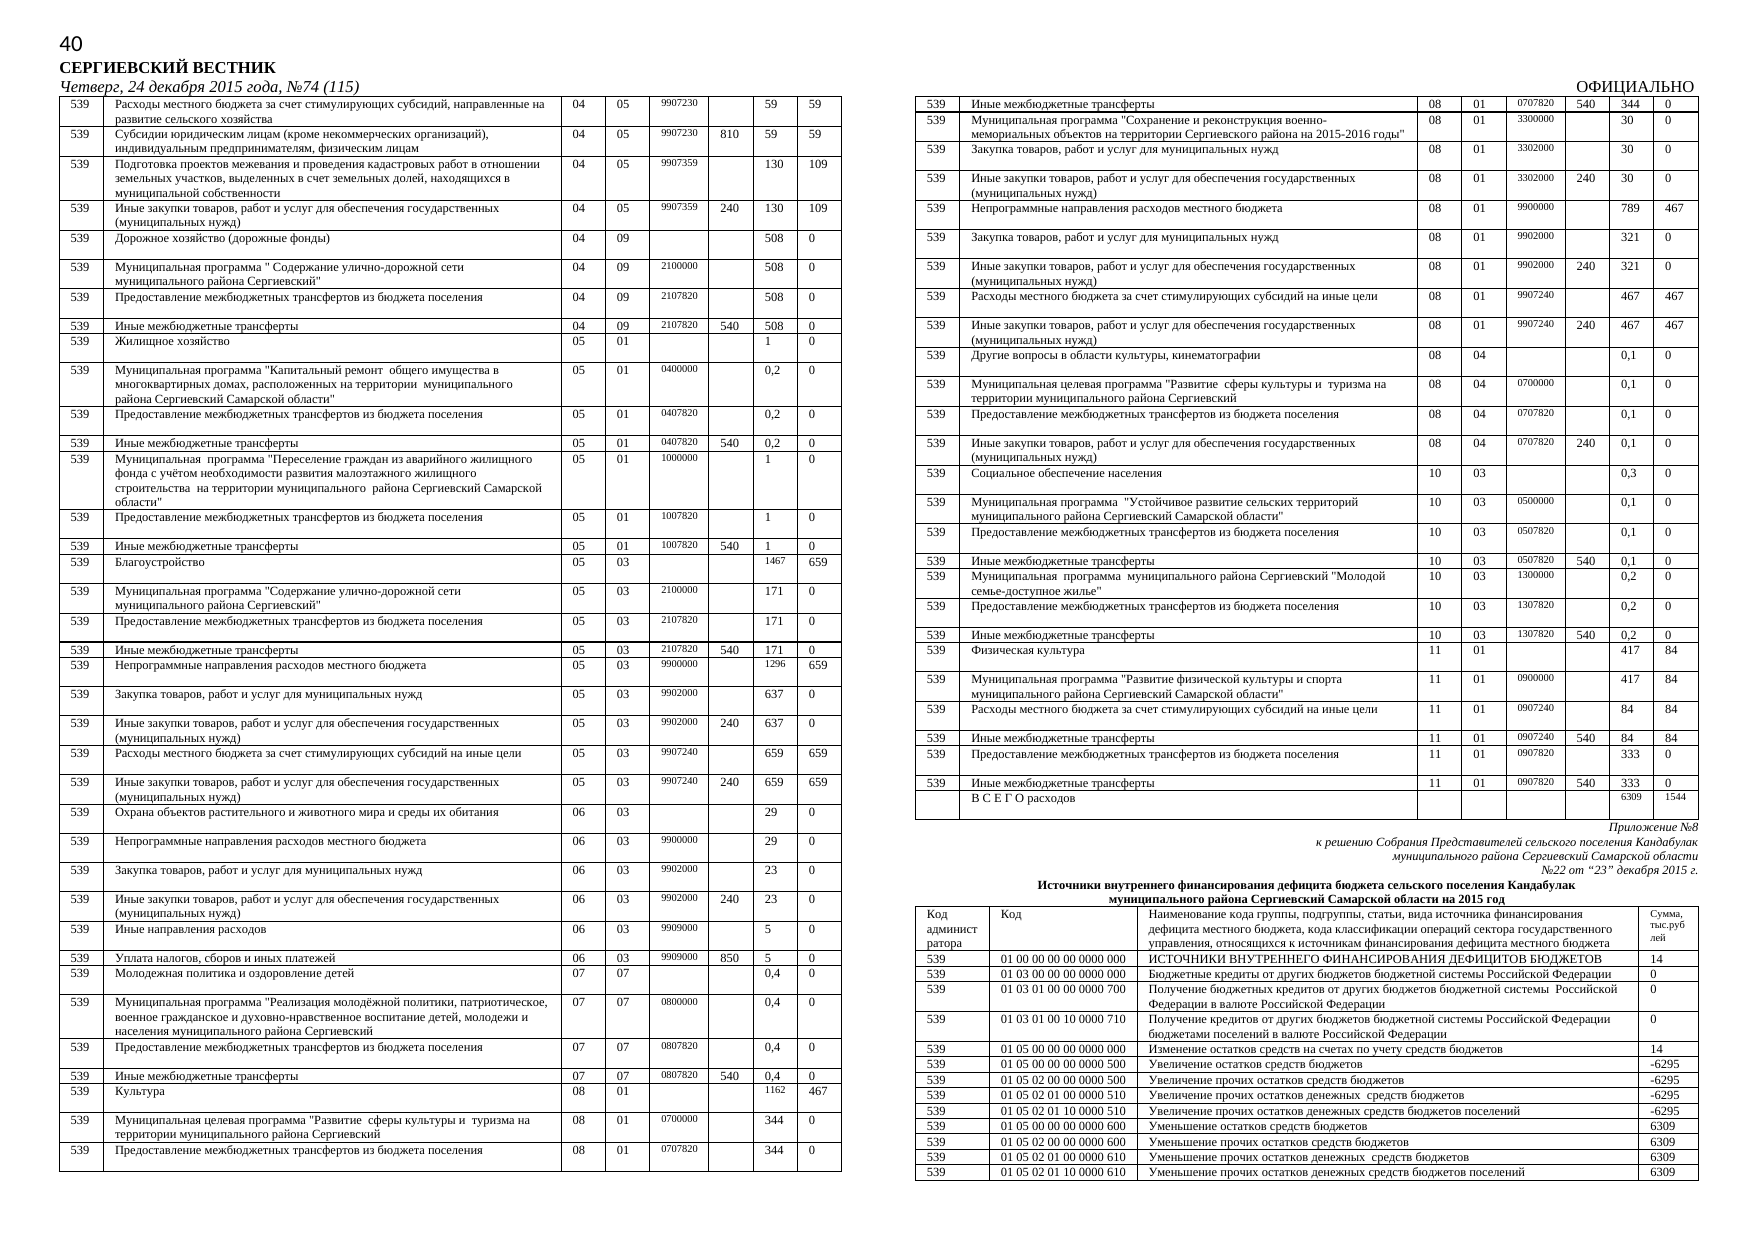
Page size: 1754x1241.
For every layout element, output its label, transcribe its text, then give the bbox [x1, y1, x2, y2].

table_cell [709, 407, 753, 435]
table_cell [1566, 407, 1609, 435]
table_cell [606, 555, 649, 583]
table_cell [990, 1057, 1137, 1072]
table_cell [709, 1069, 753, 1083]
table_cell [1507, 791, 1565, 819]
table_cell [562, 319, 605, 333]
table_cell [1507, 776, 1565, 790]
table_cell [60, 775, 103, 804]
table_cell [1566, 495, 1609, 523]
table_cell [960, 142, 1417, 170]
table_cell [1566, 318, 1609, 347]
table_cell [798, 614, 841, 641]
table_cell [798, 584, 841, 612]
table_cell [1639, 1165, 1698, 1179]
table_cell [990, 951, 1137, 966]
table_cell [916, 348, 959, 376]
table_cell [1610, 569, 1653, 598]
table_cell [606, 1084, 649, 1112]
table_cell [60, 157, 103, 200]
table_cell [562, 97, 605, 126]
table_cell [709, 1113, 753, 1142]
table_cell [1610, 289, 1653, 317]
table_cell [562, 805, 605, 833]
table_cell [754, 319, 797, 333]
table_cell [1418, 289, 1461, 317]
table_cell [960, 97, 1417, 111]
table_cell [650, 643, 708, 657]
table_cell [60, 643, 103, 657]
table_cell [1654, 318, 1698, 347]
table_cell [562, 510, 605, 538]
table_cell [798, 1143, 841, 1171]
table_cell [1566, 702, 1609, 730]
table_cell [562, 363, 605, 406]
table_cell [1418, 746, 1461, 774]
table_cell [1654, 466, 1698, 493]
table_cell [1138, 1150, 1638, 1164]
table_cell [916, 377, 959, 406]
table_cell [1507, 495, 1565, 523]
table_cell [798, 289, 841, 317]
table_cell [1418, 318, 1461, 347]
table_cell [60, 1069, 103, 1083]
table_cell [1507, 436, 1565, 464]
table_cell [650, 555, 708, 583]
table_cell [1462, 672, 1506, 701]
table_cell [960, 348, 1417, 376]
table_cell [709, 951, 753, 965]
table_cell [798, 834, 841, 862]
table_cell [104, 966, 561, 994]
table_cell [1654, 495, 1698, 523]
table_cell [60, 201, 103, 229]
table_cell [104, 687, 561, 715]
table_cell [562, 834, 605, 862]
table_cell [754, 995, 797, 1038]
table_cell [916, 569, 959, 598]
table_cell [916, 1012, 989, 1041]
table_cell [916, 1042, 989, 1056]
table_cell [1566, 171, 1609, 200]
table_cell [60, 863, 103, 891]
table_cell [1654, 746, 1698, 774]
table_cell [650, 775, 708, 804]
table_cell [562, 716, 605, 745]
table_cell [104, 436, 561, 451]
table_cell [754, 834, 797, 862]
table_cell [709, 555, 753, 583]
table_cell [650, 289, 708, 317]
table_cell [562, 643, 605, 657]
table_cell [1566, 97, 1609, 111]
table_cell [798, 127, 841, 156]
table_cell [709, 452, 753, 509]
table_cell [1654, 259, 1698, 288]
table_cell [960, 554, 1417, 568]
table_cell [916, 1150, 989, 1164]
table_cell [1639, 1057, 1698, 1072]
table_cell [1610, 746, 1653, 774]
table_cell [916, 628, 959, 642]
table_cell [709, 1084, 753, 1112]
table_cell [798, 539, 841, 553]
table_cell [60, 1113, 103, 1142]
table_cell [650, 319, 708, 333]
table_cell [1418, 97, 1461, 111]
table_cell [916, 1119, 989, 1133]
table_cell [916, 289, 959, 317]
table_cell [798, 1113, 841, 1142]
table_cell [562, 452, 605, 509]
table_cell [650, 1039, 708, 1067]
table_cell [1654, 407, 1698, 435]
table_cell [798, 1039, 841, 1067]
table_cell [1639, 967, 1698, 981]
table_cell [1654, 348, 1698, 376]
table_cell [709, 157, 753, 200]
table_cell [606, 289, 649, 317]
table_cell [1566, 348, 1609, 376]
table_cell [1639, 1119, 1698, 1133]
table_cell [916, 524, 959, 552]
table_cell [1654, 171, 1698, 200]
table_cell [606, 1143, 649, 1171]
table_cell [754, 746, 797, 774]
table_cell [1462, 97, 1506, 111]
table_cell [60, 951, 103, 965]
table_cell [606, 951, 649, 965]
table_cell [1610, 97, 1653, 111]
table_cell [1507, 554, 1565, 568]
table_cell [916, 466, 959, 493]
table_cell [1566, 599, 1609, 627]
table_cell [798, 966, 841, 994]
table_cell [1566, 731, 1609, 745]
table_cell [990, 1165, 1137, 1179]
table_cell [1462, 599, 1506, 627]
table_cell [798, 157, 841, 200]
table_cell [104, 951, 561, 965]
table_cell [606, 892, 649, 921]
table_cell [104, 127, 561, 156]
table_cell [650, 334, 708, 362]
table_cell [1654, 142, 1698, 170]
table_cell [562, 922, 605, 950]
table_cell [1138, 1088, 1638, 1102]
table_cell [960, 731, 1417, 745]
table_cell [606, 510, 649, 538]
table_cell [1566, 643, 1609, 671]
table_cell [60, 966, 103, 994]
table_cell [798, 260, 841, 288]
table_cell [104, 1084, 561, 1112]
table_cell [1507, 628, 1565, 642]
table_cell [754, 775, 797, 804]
text муниципального района Сергиевский Самарской области на 2015 год [915, 892, 1698, 906]
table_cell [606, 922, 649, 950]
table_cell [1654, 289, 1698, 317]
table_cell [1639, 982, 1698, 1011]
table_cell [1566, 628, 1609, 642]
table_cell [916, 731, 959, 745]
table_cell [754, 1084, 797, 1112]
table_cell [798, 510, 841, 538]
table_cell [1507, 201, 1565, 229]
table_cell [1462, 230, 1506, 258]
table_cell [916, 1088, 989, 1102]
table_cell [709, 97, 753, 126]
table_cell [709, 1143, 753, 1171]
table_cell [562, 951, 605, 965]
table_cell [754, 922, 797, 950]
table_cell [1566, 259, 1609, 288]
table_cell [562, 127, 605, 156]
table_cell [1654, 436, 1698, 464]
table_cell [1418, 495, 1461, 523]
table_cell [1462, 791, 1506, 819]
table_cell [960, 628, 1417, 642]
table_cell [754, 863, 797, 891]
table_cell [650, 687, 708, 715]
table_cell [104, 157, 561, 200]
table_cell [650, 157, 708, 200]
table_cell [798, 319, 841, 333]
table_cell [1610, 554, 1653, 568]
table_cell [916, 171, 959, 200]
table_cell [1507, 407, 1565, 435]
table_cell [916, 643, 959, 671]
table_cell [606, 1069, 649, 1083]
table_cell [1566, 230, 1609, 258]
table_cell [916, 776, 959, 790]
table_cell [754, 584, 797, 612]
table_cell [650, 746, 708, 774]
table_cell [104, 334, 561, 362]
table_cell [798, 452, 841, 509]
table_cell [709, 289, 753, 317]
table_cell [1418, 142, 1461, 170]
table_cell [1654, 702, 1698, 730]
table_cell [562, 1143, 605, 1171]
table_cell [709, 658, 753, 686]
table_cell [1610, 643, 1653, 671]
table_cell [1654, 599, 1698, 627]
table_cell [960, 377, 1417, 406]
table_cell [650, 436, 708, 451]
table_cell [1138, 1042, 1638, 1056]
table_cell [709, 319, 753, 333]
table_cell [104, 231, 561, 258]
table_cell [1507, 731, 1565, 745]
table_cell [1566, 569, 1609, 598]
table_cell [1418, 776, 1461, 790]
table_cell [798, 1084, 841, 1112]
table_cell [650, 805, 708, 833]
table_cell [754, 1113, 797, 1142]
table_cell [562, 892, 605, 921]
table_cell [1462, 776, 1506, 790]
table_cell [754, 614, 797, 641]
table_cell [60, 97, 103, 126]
text муниципального района Сергиевский Самарской области [915, 849, 1698, 863]
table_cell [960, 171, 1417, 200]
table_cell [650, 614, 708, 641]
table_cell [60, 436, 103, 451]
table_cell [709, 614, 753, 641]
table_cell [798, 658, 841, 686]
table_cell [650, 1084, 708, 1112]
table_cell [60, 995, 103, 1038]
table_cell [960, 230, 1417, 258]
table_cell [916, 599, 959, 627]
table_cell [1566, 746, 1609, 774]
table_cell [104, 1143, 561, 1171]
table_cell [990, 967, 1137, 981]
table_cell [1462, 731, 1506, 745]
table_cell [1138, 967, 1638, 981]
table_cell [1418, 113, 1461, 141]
text №22 от “23” декабря 2015 г. [915, 863, 1698, 877]
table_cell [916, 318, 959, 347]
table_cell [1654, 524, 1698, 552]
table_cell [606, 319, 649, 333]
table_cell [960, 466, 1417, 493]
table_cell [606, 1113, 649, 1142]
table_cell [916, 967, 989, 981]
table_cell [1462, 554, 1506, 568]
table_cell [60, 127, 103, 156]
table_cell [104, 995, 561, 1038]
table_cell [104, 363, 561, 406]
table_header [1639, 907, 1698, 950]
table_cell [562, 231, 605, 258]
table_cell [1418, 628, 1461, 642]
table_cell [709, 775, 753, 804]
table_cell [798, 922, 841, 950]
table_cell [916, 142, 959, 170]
text Источники внутреннего финансирования дефицита бюджета сельского поселения Кандабулак [915, 877, 1698, 892]
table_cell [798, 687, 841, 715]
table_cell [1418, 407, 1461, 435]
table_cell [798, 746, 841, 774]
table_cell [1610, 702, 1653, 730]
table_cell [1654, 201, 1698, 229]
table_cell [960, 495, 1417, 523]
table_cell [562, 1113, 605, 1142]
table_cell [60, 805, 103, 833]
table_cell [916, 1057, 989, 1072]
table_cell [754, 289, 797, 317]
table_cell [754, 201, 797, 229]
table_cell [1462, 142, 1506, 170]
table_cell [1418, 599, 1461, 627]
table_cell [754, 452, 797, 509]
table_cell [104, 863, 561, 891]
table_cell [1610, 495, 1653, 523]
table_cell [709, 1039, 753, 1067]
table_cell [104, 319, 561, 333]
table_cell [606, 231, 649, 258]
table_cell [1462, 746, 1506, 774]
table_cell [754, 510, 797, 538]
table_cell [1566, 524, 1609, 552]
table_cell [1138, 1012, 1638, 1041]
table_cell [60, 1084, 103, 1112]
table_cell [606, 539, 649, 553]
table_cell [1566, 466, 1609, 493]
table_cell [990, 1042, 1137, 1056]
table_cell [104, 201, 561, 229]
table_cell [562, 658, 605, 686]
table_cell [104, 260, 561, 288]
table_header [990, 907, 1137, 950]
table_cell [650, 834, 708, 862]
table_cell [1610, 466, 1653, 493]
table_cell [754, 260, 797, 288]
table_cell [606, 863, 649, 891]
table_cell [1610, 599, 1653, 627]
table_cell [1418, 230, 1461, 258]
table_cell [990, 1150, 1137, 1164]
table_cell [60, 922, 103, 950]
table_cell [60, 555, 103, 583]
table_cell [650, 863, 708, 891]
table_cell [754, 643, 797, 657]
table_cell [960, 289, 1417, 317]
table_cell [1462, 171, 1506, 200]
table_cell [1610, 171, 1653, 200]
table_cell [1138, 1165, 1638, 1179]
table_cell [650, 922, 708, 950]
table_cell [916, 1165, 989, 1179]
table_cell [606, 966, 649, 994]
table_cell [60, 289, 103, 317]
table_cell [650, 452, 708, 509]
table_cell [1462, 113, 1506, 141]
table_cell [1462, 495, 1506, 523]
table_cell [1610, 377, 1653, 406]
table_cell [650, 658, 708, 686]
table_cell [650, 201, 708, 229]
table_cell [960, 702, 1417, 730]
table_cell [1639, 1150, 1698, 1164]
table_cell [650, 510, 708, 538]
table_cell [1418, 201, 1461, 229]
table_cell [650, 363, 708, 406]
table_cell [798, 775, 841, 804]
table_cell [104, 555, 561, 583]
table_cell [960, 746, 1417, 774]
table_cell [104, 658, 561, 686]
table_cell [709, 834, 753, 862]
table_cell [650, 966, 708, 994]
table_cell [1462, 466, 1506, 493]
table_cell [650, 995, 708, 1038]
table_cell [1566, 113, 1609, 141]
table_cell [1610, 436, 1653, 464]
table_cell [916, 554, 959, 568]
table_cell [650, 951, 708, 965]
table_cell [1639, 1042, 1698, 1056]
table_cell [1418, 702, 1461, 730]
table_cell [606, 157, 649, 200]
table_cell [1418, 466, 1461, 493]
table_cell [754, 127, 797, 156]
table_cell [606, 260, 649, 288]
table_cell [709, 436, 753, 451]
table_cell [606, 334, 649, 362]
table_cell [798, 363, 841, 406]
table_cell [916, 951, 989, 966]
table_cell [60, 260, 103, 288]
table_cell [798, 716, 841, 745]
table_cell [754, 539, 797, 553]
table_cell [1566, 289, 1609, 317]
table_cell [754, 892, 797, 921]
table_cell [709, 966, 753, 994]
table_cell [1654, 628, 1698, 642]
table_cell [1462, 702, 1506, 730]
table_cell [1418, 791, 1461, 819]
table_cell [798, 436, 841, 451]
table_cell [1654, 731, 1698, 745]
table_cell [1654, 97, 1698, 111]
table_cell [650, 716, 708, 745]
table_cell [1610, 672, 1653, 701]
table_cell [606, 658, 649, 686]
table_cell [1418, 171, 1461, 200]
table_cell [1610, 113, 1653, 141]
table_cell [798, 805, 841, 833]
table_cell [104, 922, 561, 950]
text Приложение №8 [915, 820, 1698, 834]
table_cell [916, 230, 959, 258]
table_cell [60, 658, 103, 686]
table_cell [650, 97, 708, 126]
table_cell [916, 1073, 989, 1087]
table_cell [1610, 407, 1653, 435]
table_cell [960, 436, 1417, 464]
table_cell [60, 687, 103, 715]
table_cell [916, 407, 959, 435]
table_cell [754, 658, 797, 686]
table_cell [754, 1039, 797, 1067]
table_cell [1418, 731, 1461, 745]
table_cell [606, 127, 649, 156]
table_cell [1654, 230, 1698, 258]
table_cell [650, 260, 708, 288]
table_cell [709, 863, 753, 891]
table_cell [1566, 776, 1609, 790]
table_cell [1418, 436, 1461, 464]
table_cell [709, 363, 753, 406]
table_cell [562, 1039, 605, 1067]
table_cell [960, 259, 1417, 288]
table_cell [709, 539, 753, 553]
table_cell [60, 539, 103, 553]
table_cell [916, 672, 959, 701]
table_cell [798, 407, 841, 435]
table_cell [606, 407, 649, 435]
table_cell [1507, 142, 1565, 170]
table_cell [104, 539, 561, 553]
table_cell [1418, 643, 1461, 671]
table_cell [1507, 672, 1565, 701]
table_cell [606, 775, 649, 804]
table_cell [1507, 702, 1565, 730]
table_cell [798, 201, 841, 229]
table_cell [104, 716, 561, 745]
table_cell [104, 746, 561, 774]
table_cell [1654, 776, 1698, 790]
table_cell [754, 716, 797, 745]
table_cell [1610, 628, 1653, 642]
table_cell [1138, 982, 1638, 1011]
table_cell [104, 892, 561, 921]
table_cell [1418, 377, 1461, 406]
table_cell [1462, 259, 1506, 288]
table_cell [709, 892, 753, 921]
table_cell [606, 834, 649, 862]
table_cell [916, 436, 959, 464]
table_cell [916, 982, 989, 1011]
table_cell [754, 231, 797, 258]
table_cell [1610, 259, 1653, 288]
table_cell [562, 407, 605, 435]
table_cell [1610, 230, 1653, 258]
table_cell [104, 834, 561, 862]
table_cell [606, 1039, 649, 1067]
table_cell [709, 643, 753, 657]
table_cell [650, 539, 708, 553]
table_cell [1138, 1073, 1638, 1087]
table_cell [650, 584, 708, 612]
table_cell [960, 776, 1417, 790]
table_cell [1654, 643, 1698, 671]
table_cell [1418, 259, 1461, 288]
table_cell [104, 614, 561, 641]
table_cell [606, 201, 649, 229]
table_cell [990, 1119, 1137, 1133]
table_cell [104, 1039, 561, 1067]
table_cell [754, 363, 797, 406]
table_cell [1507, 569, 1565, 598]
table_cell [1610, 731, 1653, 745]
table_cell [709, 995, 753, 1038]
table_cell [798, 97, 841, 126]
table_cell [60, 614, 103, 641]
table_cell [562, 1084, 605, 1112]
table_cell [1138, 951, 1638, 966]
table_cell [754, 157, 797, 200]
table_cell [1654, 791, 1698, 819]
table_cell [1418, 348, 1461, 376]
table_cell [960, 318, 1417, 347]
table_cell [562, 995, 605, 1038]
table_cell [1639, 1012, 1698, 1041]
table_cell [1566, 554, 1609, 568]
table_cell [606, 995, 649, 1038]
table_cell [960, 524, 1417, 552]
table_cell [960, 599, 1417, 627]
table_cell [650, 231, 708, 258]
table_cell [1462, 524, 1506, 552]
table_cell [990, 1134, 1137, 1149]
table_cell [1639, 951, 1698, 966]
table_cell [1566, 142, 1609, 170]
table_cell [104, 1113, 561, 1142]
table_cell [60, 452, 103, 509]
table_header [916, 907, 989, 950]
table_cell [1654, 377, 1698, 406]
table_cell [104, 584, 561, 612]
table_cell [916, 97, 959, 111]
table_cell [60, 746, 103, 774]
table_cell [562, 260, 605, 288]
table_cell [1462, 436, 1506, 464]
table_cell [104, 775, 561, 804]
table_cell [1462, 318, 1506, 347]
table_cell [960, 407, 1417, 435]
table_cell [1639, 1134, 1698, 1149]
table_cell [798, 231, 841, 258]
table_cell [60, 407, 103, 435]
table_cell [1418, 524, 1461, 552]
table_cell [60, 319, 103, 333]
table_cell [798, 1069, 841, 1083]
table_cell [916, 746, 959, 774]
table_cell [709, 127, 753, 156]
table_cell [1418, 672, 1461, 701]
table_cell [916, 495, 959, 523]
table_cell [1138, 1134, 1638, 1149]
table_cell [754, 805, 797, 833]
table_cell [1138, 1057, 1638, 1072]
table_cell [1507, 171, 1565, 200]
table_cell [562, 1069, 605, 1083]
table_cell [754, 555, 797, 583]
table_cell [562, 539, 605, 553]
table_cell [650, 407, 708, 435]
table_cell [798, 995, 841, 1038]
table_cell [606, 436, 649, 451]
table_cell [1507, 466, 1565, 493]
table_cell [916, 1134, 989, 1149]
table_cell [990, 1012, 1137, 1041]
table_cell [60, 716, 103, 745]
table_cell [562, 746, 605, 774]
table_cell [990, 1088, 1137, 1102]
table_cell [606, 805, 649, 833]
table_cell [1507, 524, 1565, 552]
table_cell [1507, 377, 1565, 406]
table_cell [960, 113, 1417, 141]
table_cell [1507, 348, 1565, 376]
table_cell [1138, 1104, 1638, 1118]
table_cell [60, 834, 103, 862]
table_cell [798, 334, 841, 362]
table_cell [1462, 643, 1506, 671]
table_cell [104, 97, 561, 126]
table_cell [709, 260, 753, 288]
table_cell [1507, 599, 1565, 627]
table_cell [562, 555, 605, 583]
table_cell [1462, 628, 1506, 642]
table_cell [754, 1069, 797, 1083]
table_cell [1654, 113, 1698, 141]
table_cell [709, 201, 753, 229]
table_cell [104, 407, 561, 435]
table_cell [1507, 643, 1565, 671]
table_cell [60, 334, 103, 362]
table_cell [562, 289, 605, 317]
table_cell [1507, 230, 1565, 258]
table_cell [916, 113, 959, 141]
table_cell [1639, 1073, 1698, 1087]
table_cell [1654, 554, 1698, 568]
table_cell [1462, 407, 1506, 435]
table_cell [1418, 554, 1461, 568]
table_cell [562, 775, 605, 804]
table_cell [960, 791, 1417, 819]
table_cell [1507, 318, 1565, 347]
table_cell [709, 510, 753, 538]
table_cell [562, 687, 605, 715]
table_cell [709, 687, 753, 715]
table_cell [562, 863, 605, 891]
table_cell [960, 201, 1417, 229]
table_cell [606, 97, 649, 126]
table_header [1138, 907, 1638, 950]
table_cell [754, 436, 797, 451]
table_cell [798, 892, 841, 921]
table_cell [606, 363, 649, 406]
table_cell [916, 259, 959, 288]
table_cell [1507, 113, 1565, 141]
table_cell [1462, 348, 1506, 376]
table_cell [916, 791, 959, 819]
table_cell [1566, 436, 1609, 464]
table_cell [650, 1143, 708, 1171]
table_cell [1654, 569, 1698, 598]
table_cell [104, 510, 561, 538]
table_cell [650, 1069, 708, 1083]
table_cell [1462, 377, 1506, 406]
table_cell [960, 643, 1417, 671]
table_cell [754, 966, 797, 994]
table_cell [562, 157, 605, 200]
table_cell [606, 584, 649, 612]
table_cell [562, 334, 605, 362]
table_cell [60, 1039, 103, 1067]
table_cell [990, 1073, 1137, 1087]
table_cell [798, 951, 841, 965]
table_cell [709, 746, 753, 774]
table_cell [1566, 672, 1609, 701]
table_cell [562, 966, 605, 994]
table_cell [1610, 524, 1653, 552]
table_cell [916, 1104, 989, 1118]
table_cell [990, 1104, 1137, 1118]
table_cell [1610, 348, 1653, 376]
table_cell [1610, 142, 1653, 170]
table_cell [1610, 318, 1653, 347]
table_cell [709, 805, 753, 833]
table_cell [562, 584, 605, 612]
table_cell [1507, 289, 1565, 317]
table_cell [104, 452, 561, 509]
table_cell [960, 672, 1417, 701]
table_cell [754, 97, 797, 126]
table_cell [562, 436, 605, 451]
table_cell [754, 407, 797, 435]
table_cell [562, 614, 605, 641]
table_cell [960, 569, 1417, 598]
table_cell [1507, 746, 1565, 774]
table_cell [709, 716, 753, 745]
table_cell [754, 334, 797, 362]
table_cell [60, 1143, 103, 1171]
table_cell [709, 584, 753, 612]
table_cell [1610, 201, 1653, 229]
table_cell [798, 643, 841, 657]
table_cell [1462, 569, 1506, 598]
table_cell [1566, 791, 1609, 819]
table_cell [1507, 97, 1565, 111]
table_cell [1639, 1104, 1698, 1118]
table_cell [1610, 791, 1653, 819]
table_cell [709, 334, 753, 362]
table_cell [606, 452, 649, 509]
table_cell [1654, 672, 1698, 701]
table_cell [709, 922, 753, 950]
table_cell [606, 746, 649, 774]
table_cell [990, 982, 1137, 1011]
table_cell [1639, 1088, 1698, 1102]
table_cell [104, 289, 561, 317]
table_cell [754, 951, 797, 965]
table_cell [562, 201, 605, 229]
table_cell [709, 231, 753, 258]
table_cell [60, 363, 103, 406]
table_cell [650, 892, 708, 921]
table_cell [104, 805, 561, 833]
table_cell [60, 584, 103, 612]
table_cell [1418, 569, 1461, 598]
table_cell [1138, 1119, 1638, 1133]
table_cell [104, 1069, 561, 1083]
text к решению Собрания Представителей сельского поселения Кандабулак [915, 834, 1698, 849]
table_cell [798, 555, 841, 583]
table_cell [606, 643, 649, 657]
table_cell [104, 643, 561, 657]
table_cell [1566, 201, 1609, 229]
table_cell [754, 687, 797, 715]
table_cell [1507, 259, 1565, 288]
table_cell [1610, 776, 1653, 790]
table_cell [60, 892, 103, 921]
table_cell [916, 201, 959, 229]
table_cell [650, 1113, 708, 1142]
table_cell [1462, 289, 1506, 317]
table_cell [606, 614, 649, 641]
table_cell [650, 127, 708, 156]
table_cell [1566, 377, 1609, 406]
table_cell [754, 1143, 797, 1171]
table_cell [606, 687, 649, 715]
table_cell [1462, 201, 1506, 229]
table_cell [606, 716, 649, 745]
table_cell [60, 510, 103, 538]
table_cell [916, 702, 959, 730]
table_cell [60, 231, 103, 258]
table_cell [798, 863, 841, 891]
